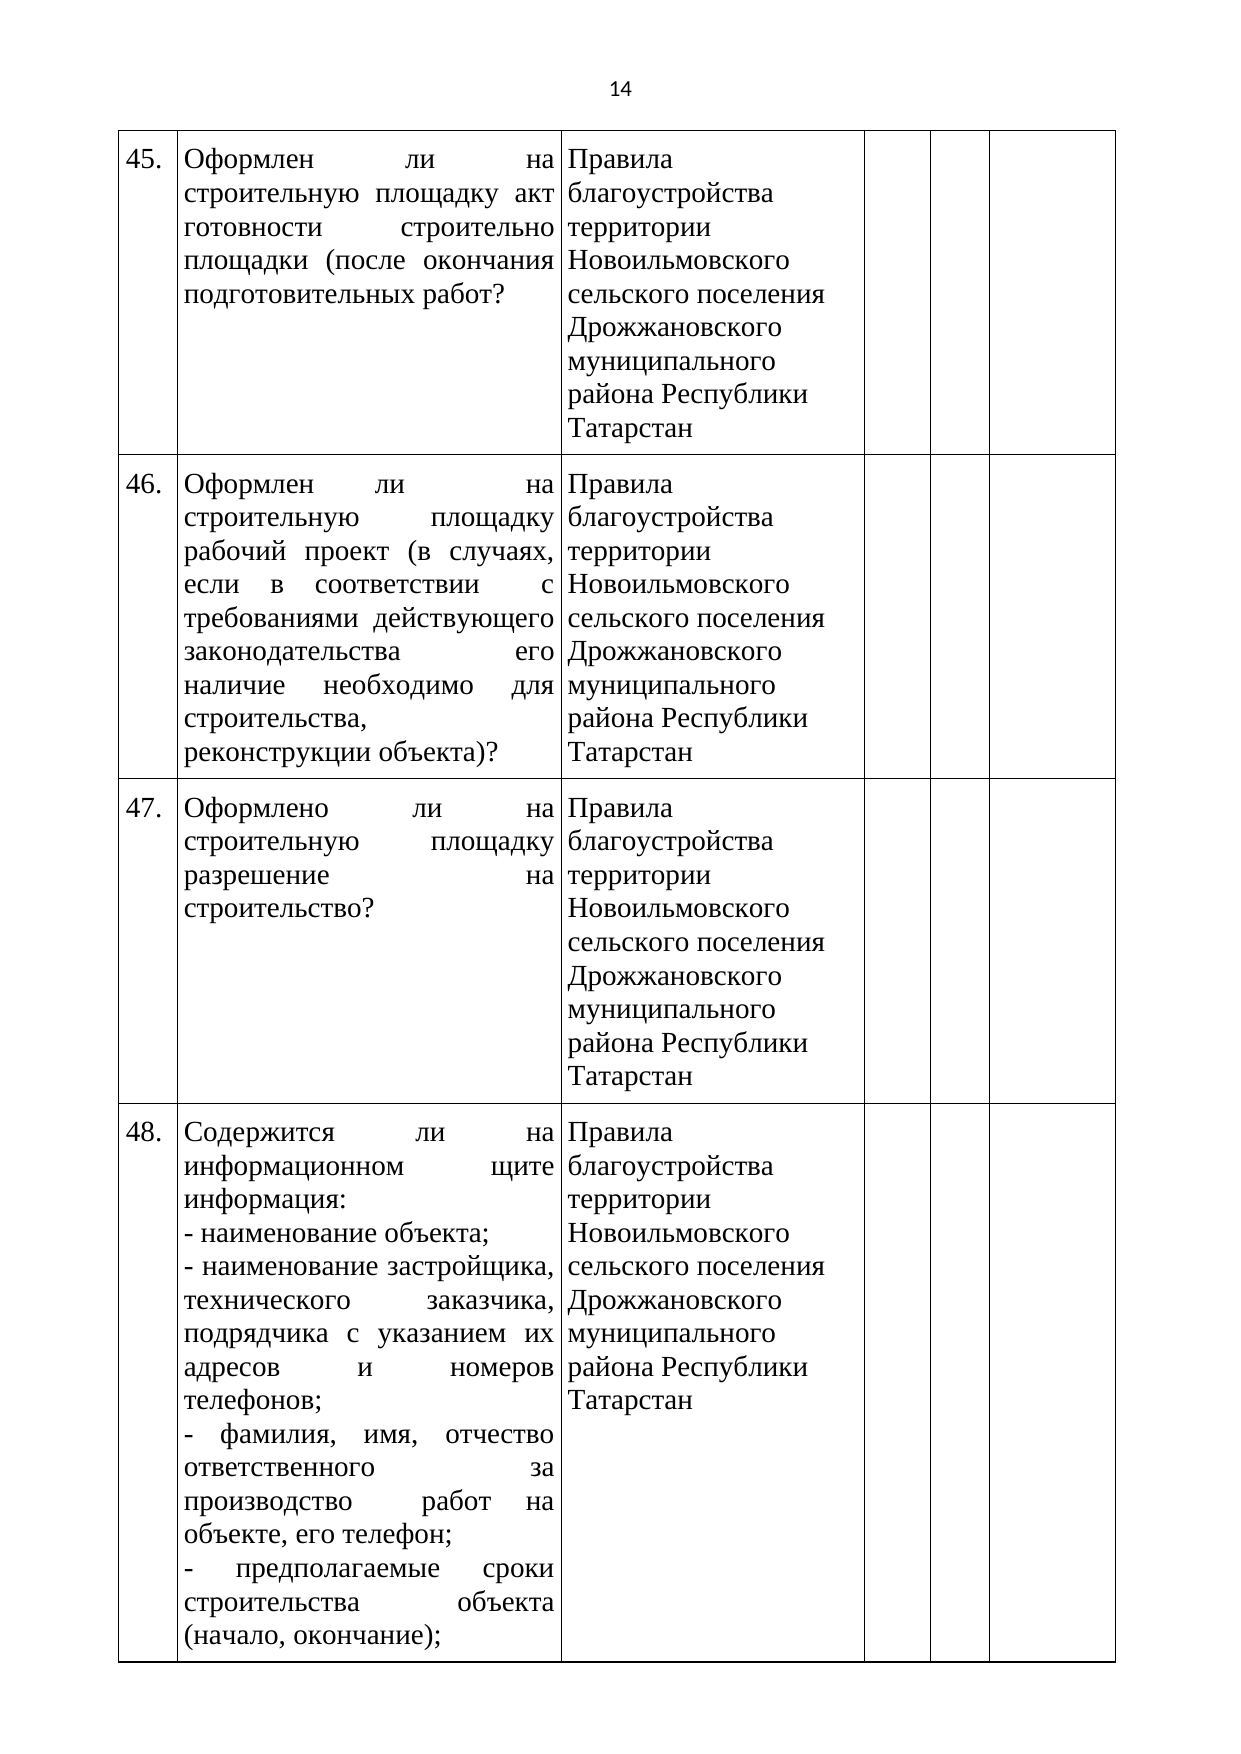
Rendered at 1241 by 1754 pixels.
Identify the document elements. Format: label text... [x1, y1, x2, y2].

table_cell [178, 1104, 561, 1661]
table_cell Оформлен ли на строительную площадку акт готовности строительно площадки (после окончания подготовительных работ? [178, 131, 561, 454]
table_cell [119, 779, 177, 1102]
table_cell [990, 1104, 1115, 1661]
table_cell [990, 779, 1115, 1102]
table_cell [931, 131, 989, 454]
table_cell [865, 455, 930, 778]
table_cell Оформлен ли на строительную площадку рабочий проект (в случаях, если в соответствии с требованиями действующего законодательства его наличие необходимо для строительства, реконструкции объекта)? [178, 455, 561, 778]
table_cell [990, 455, 1115, 778]
table_cell [865, 131, 930, 454]
table_cell [931, 779, 989, 1102]
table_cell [562, 131, 864, 454]
table_cell [119, 455, 177, 778]
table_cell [562, 1104, 864, 1661]
table_cell Правила благоустройства территории Новоильмовского сельского поселения Дрожжановского муниципального района Республики Татарстан [562, 779, 864, 1102]
table_cell Правила благоустройства территории Новоильмовского сельского поселения Дрожжановского муниципального района Республики Татарстан [562, 455, 864, 778]
table_cell [865, 1104, 930, 1661]
table_cell [865, 779, 930, 1102]
table_cell [931, 1104, 989, 1661]
table_cell [990, 131, 1115, 454]
table_cell [119, 131, 177, 454]
table_cell Оформлено ли на строительную площадку разрешение на строительство? [178, 779, 561, 1102]
table_cell [931, 455, 989, 778]
table_cell [119, 1104, 177, 1661]
